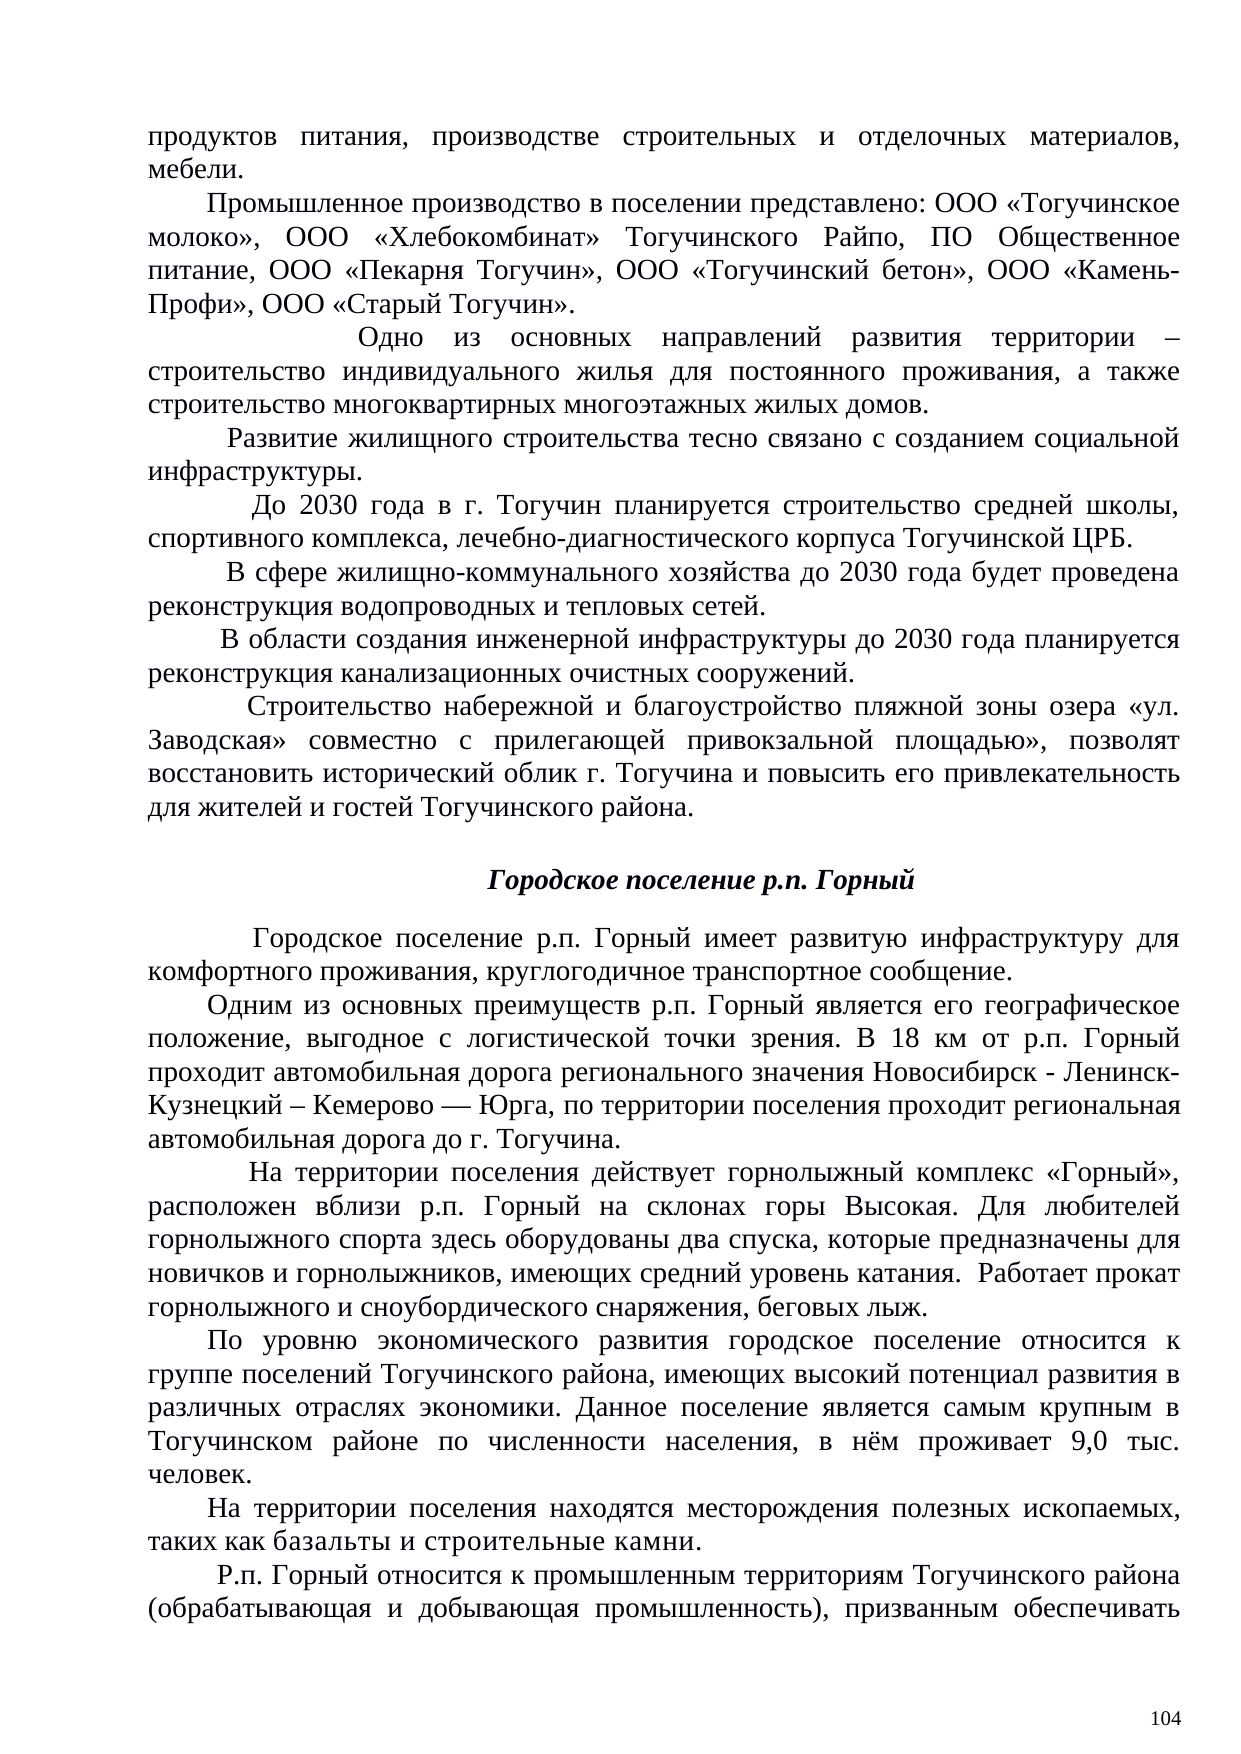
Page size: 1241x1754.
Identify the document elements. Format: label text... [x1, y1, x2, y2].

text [148, 1557, 1181, 1624]
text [148, 118, 1181, 185]
text Одно из основных направлений развития территории – строительство индивидуального жилья для постоянного проживания, а также строительство многоквартирных многоэтажных жилых домов. [148, 319, 1181, 420]
text Одним из основных преимуществ р.п. Горный является его географическое положение, выгодное с логистической точки зрения. В 18 км от р.п. Горный проходит автомобильная дорога регионального значения Новосибирск - Ленинск-Кузнецкий – Кемерово — Юрга, по территории поселения проходит региональная автомобильная дорога до г. Тогучина. [148, 987, 1181, 1154]
text По уровню экономического развития городское поселение относится к группе поселений Тогучинского района, имеющих высокий потенциал развития в различных отраслях экономики. Данное поселение является самым крупным в Тогучинском районе по численности населения, в нём проживает 9,0 тыс. человек. [148, 1322, 1181, 1490]
text На территории поселения находятся месторождения полезных ископаемых, таких как базальты и строительные камни. [148, 1490, 1181, 1557]
text Промышленное производство в поселении представлено: ООО «Тогучинское молоко», ООО «Хлебокомбинат» Тогучинского Райпо, ПО Общественное питание, ООО «Пекарня Тогучин», ООО «Тогучинский бетон», ООО «Камень-Профи», ООО «Старый Тогучин». [148, 185, 1181, 319]
text Развитие жилищного строительства тесно связано с созданием социальной инфраструктуры. [148, 420, 1181, 487]
text Городское поселение р.п. Горный [148, 862, 1181, 896]
text В сфере жилищно-коммунального хозяйства до 2030 года будет проведена реконструкция водопроводных и тепловых сетей. [148, 554, 1181, 621]
text До 2030 года в г. Тогучин планируется строительство средней школы, спортивного комплекса, лечебно-диагностического корпуса Тогучинской ЦРБ. [148, 487, 1181, 554]
text Городское поселение р.п. Горный имеет развитую инфраструктуру для комфортного проживания, круглогодичное транспортное сообщение. [148, 920, 1181, 987]
text Строительство набережной и благоустройство пляжной зоны озера «ул. Заводская» совместно с прилегающей привокзальной площадью», позволят восстановить исторический облик г. Тогучина и повысить его привлекательность для жителей и гостей Тогучинского района. [148, 688, 1181, 822]
text В области создания инженерной инфраструктуры до 2030 года планируется реконструкция канализационных очистных сооружений. [148, 621, 1181, 688]
text На территории поселения действует горнолыжный комплекс «Горный», расположен вблизи р.п. Горный на склонах горы Высокая. Для любителей горнолыжного спорта здесь оборудованы два спуска, которые предназначены для новичков и горнолыжников, имеющих средний уровень катания. Работает прокат горнолыжного и сноубордического снаряжения, беговых лыж. [148, 1154, 1181, 1322]
